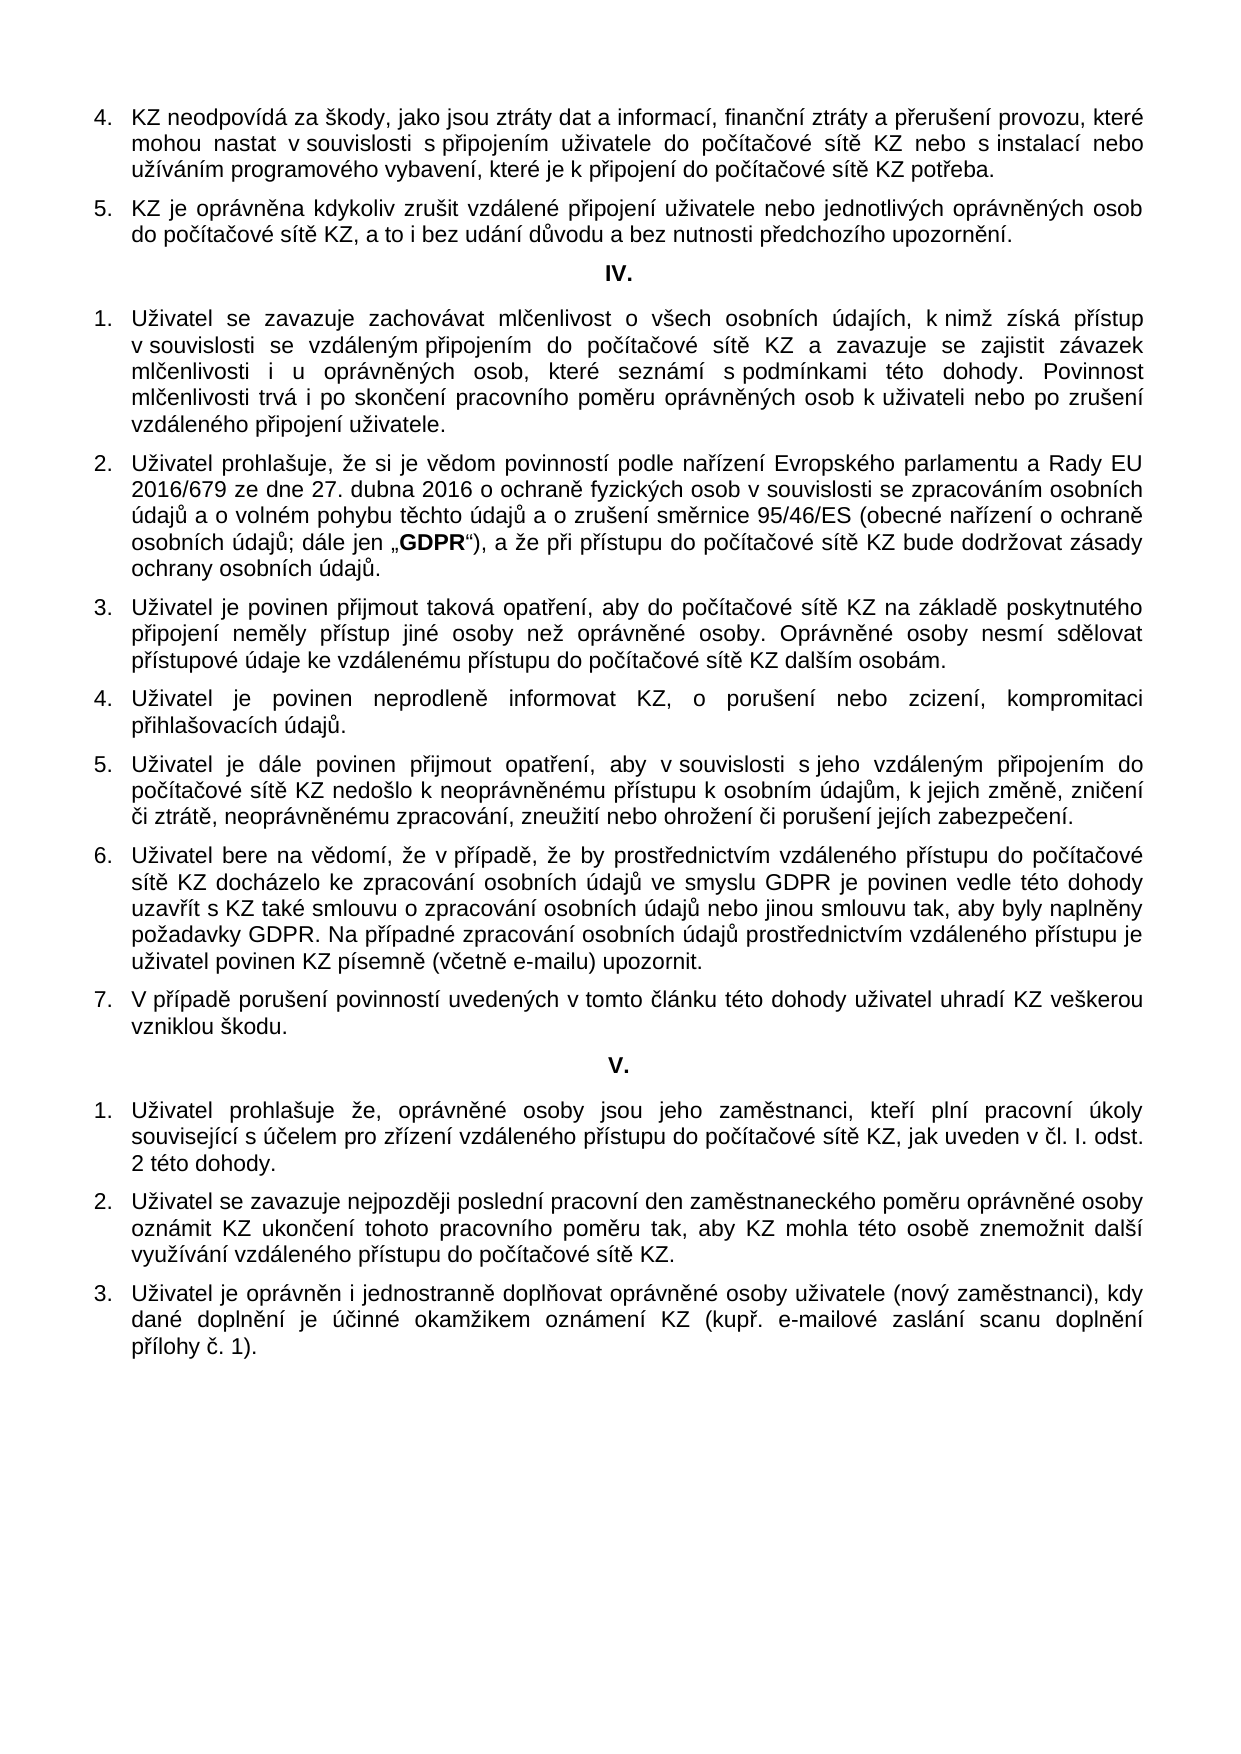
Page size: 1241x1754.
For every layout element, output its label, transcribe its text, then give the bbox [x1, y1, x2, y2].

list Uživatel je povinen přijmout taková opatření, aby do počítačové sítě KZ na základě poskytnutého připojení neměly přístup jiné osoby než oprávněné osoby. Oprávněné osoby nesmí sdělovat přístupové údaje ke vzdálenému přístupu do počítačové sítě KZ dalším osobám. [94, 594, 1144, 673]
text V. [94, 1052, 1144, 1078]
list KZ je oprávněna kdykoliv zrušit vzdálené připojení uživatele nebo jednotlivých oprávněných osob do počítačové sítě KZ, a to i bez udání důvodu a bez nutnosti předchozího upozornění. [94, 195, 1144, 248]
list Uživatel prohlašuje že, oprávněné osoby jsou jeho zaměstnanci, kteří plní pracovní úkoly související s účelem pro zřízení vzdáleného přístupu do počítačové sítě KZ, jak uveden v čl. I. odst. 2 této dohody. [94, 1097, 1144, 1176]
list Uživatel bere na vědomí, že v případě, že by prostřednictvím vzdáleného přístupu do počítačové sítě KZ docházelo ke zpracování osobních údajů ve smyslu GDPR je povinen vedle této dohody uzavřít s KZ také smlouvu o zpracování osobních údajů nebo jinou smlouvu tak, aby byly naplněny požadavky GDPR. Na případné zpracování osobních údajů prostřednictvím vzdáleného přístupu je uživatel povinen KZ písemně (včetně e-mailu) upozornit. [94, 842, 1144, 974]
text IV. [94, 260, 1144, 287]
list KZ neodpovídá za škody, jako jsou ztráty dat a informací, finanční ztráty a přerušení provozu, které mohou nastat v souvislosti s připojením uživatele do počítačové sítě KZ nebo s instalací nebo užíváním programového vybavení, které je k připojení do počítačové sítě KZ potřeba. [94, 103, 1144, 182]
list V případě porušení povinností uvedených v tomto článku této dohody uživatel uhradí KZ veškerou vzniklou škodu. [94, 986, 1144, 1039]
list Uživatel prohlašuje, že si je vědom povinností podle nařízení Evropského parlamentu a Rady EU 2016/679 ze dne 27. dubna 2016 o ochraně fyzických osob v souvislosti se zpracováním osobních údajů a o volném pohybu těchto údajů a o zrušení směrnice 95/46/ES (obecné nařízení o ochraně osobních údajů; dále jen „GDPR“), a že při přístupu do počítačové sítě KZ bude dodržovat zásady ochrany osobních údajů. [94, 449, 1144, 581]
list Uživatel je oprávněn i jednostranně doplňovat oprávněné osoby uživatele (nový zaměstnanci), kdy dané doplnění je účinné okamžikem oznámení KZ (kupř. e-mailové zaslání scanu doplnění přílohy č. 1). [94, 1280, 1144, 1359]
list Uživatel je povinen neprodleně informovat KZ, o porušení nebo zcizení, kompromitaci přihlašovacích údajů. [94, 685, 1144, 738]
list Uživatel je dále povinen přijmout opatření, aby v souvislosti s jeho vzdáleným připojením do počítačové sítě KZ nedošlo k neoprávněnému přístupu k osobním údajům, k jejich změně, zničení či ztrátě, neoprávněnému zpracování, zneužití nebo ohrožení či porušení jejích zabezpečení. [94, 751, 1144, 830]
list Uživatel se zavazuje zachovávat mlčenlivost o všech osobních údajích, k nimž získá přístup v souvislosti se vzdáleným připojením do počítačové sítě KZ a zavazuje se zajistit závazek mlčenlivosti i u oprávněných osob, které seznámí s podmínkami této dohody. Povinnost mlčenlivosti trvá i po skončení pracovního poměru oprávněných osob k uživateli nebo po zrušení vzdáleného připojení uživatele. [94, 305, 1144, 437]
list Uživatel se zavazuje nejpozději poslední pracovní den zaměstnaneckého poměru oprávněné osoby oznámit KZ ukončení tohoto pracovního poměru tak, aby KZ mohla této osobě znemožnit další využívání vzdáleného přístupu do počítačové sítě KZ. [94, 1188, 1144, 1267]
